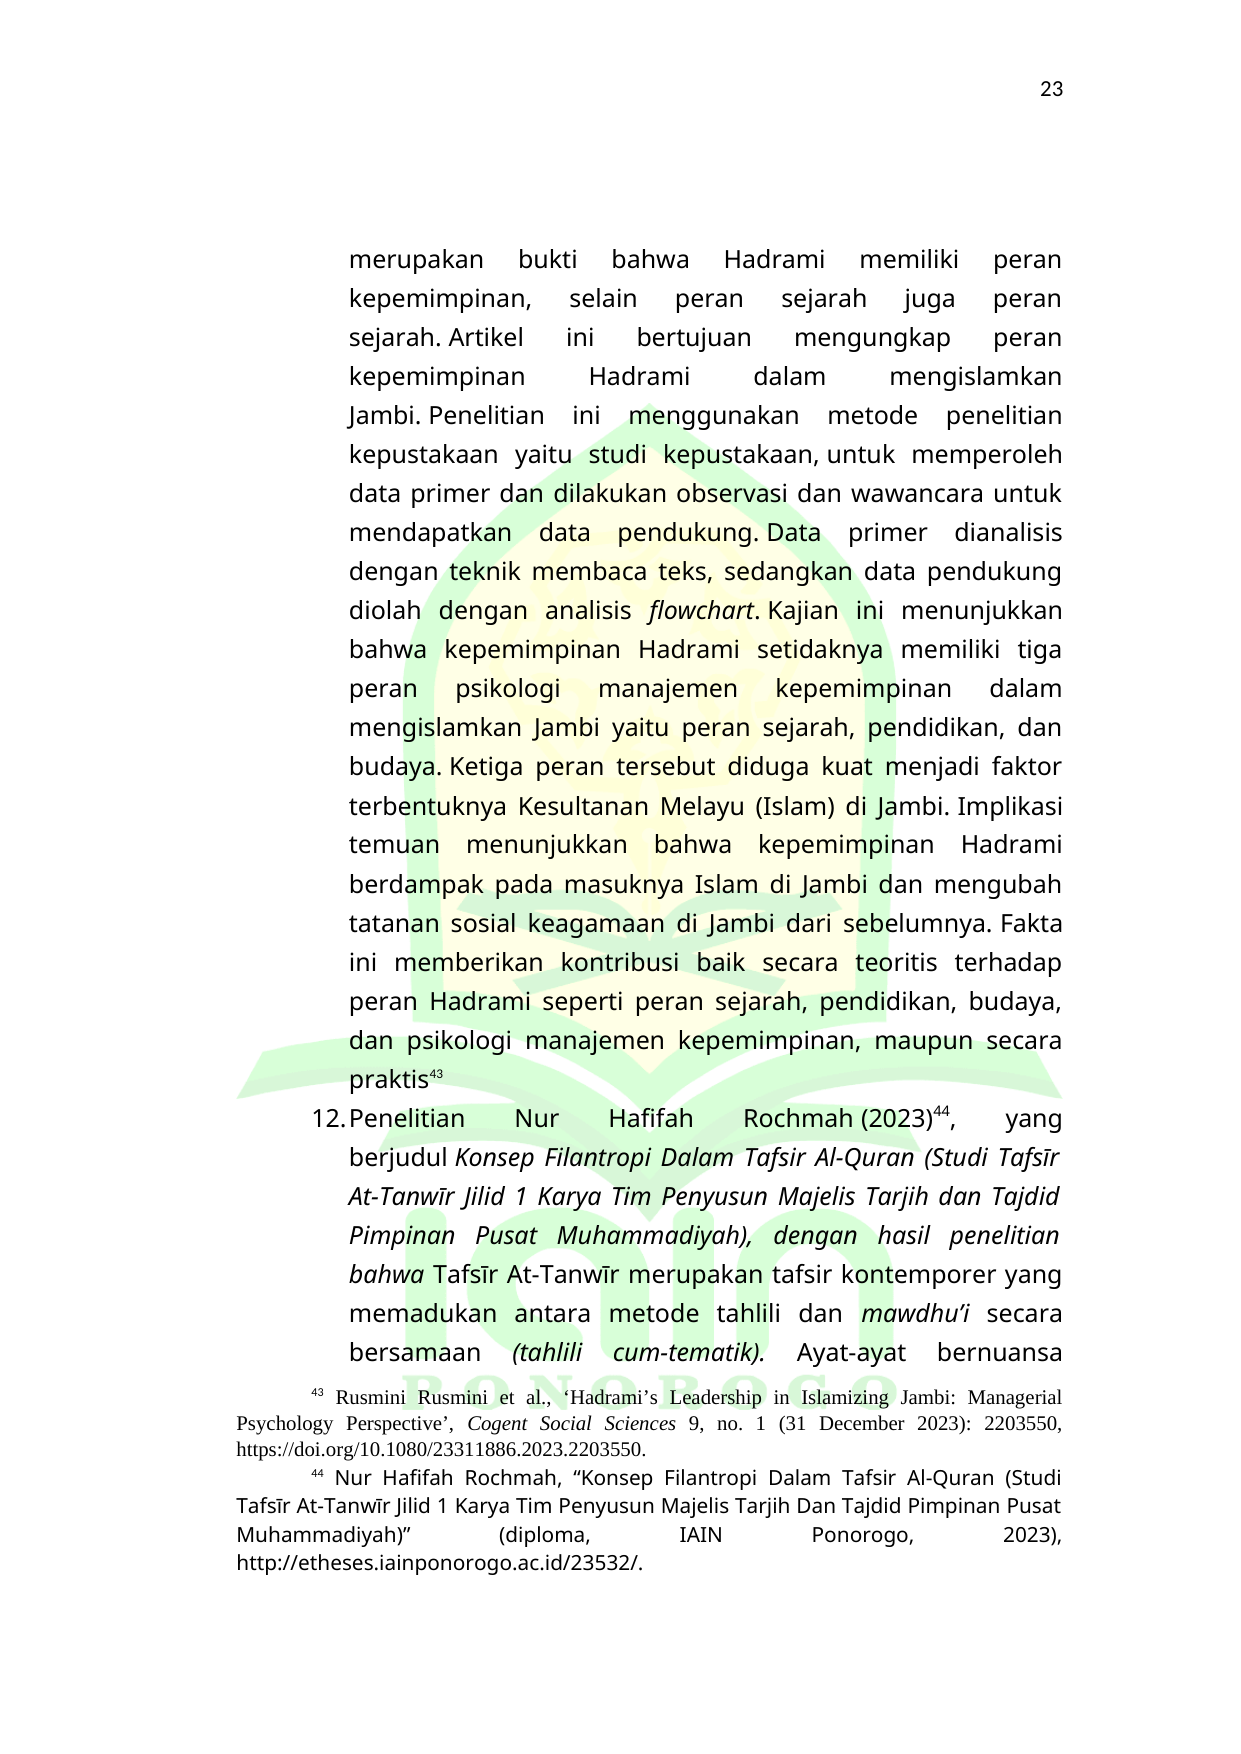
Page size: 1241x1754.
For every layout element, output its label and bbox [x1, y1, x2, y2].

list [311, 236, 1063, 1096]
list [311, 1096, 1063, 1369]
